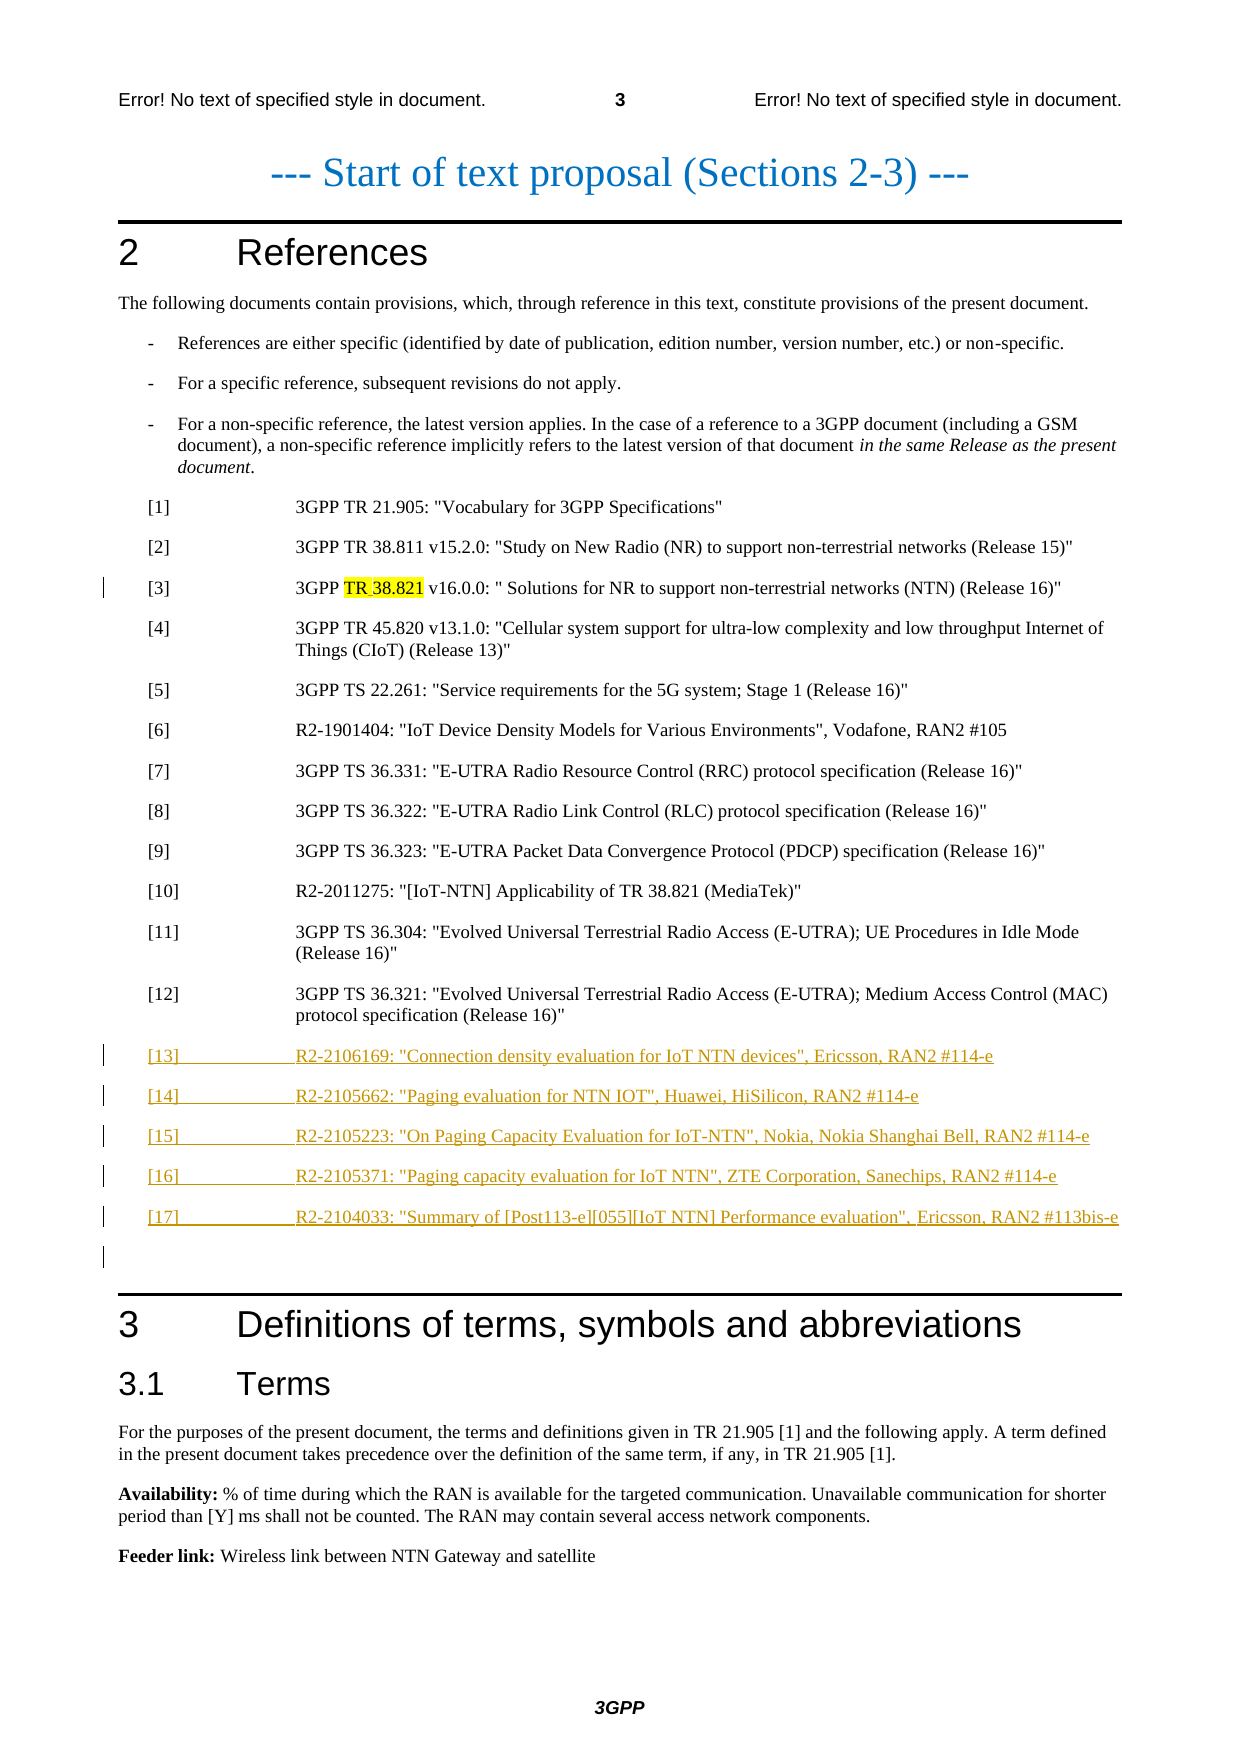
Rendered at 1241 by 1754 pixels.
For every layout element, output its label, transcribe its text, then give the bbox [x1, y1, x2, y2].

text Feeder link: Wireless link between NTN Gateway and satellite [118, 1545, 1122, 1566]
text [5] 3GPP TS 22.261: "Service requirements for the 5G system; Stage 1 (Release 16)" [148, 679, 1122, 700]
text [12] 3GPP TS 36.321: "Evolved Universal Terrestrial Radio Access (E-UTRA); Medium Access Control (MAC) protocol specification (Release 16)" [148, 983, 1122, 1026]
text For the purposes of the present document, the terms and definitions given in TR 21.905 [1] and the following apply. A term defined in the present document takes precedence over the definition of the same term, if any, in TR 21.905 [1]. [118, 1421, 1122, 1464]
text [7] 3GPP TS 36.331: "E-UTRA Radio Resource Control (RRC) protocol specification (Release 16)" [148, 759, 1122, 781]
text - For a specific reference, subsequent revisions do not apply. [148, 372, 1122, 394]
text The following documents contain provisions, which, through reference in this text, constitute provisions of the present document. [118, 292, 1122, 313]
subtitle 3 Definitions of terms, symbols and abbreviations [118, 1296, 1122, 1345]
text [4] 3GPP TR 45.820 v13.1.0: "Cellular system support for ultra-low complexity and low throughput Internet of Things (CIoT) (Release 13)" [148, 617, 1122, 660]
subtitle 2 References [118, 224, 1122, 273]
text [3] 3GPP TR38.821 v16.0.0: " Solutions for NR to support non-terrestrial networks (NTN) (Release 16)" [424, 577, 1122, 598]
text [11] 3GPP TS 36.304: "Evolved Universal Terrestrial Radio Access (E-UTRA); UE Procedures in Idle Mode (Release 16)" [148, 921, 1122, 964]
text [2] 3GPP TR 38.811 v15.2.0: "Study on New Radio (NR) to support non-terrestrial networks (Release 15)" [148, 536, 1122, 558]
text [6] R2-1901404: "IoT Device Density Models for Various Environments", Vodafone, RAN2 #105 [148, 719, 1122, 741]
subtitle 3.1 Terms [118, 1364, 1122, 1402]
text - For a non-specific reference, the latest version applies. In the case of a reference to a 3GPP document (including a GSM document), a non-specific reference implicitly refers to the latest version of that document in the same Release as the present document. [148, 413, 1122, 477]
text [10] R2-2011275: "[IoT-NTN] Applicability of TR 38.821 (MediaTek)" [148, 880, 1122, 902]
text [9] 3GPP TS 36.323: "E-UTRA Packet Data Convergence Protocol (PDCP) specification (Release 16)" [148, 840, 1122, 862]
text --- Start of text proposal (Sections 2-3) --- [118, 147, 1122, 195]
text Availability: % of time during which the RAN is available for the targeted communication. Unavailable communication for shorter period than [Y] ms shall not be counted. The RAN may contain several access network components. [118, 1483, 1122, 1526]
text [1] 3GPP TR 21.905: "Vocabulary for 3GPP Specifications" [148, 496, 1122, 518]
text - References are either specific (identified by date of publication, edition number, version number, etc.) or non-specific. [148, 332, 1122, 353]
text [8] 3GPP TS 36.322: "E-UTRA Radio Link Control (RLC) protocol specification (Release 16)" [148, 800, 1122, 821]
